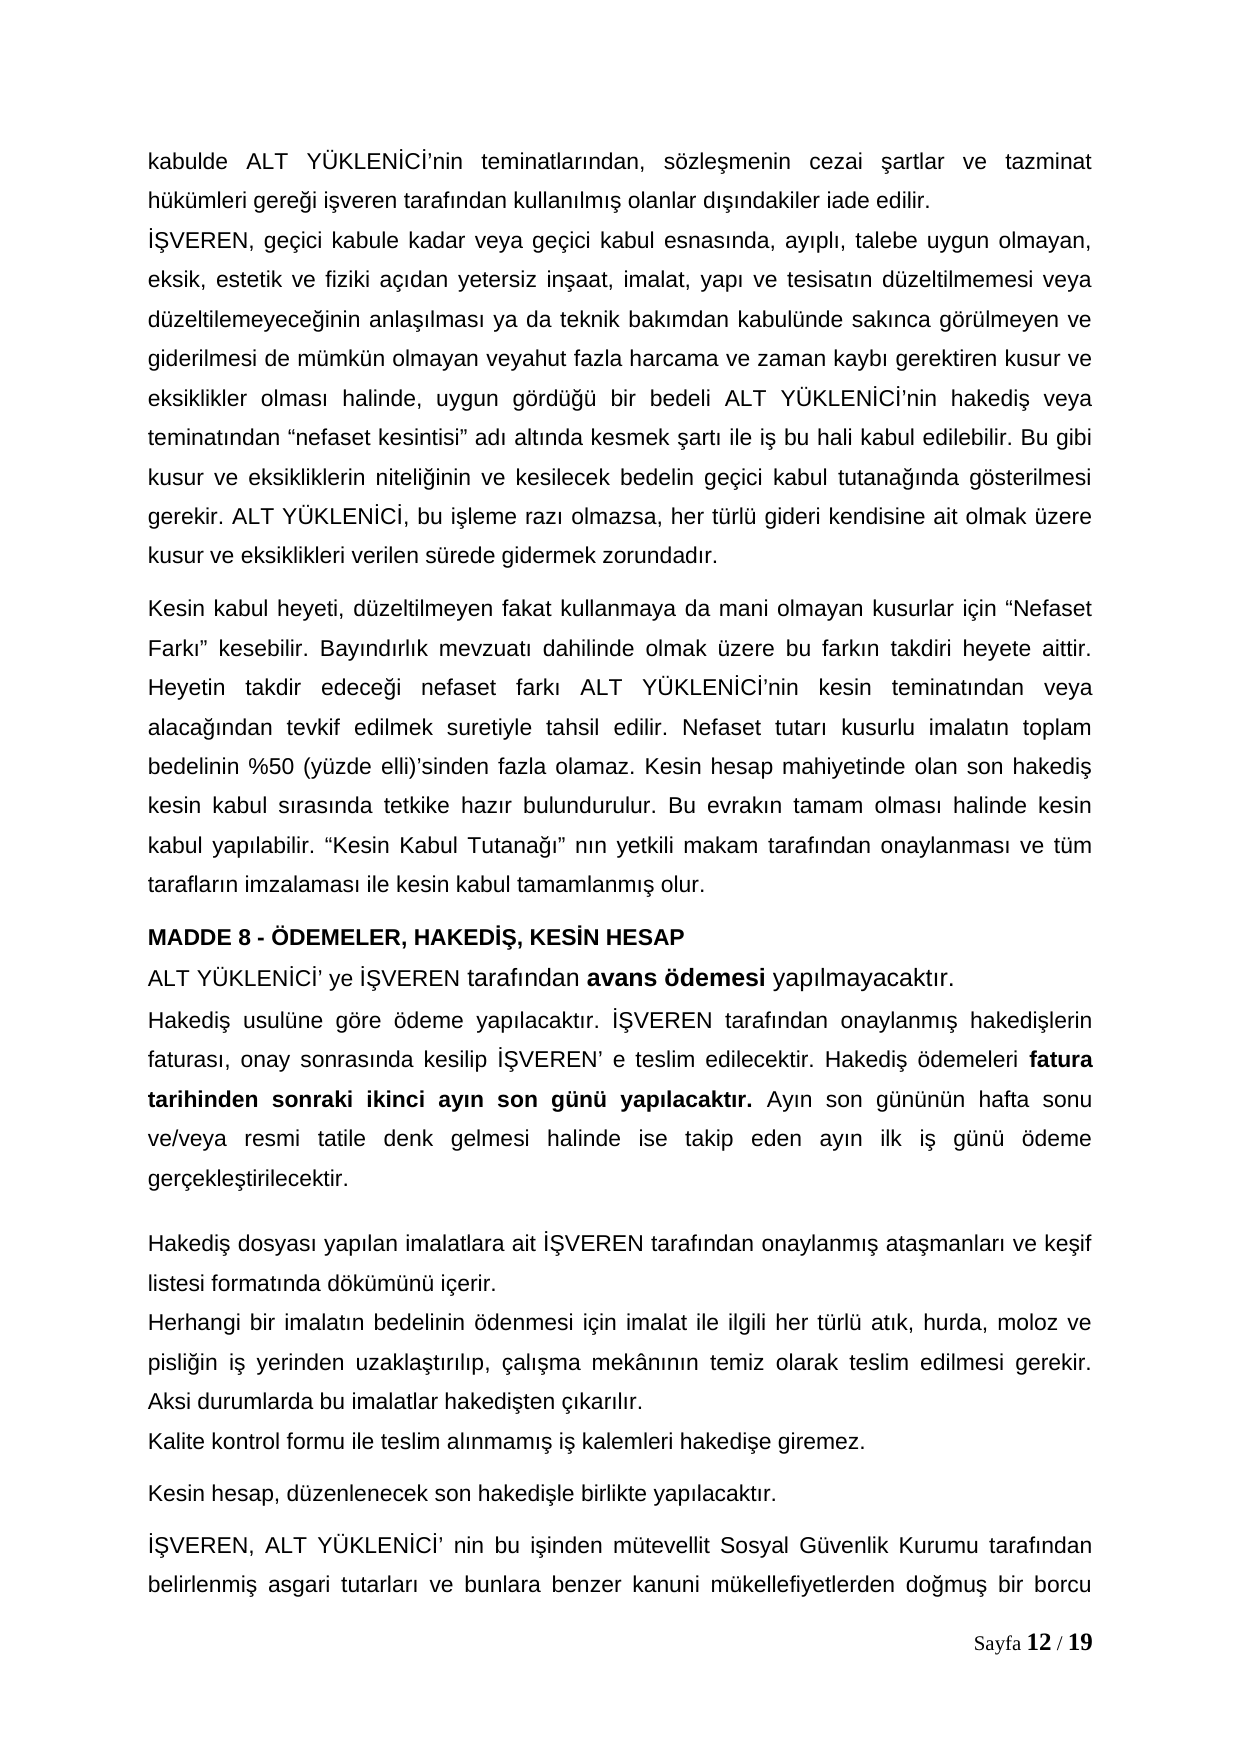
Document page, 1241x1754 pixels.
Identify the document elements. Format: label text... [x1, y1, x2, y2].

subtitle MADDE 8 - ÖDEMELER, HAKEDİŞ, KESİN HESAP [148, 924, 1093, 950]
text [148, 148, 1093, 213]
text Hakediş usulüne göre ödeme yapılacaktır. İŞVEREN tarafından onaylanmış hakedişlerin faturası, onay sonrasında kesilip İŞVEREN’ e teslim edilecektir. Hakediş ödemeleri fatura tarihinden sonraki ikinci ayın son günü yapılacaktır. Ayın son gününün hafta sonu ve/veya resmi tatile denk gelmesi halinde ise takip eden ayın ilk iş günü ödeme gerçekleştirilecektir. [148, 1007, 1093, 1191]
text Kesin kabul heyeti, düzeltilmeyen fakat kullanmaya da mani olmayan kusurlar için “Nefaset Farkı” kesebilir. Bayındırlık mevzuatı dahilinde olmak üzere bu farkın takdiri heyete aittir. Heyetin takdir edeceği nefaset farkı ALT YÜKLENİCİ’nin kesin teminatından veya alacağından tevkif edilmek suretiyle tahsil edilir. Nefaset tutarı kusurlu imalatın toplam bedelinin %50 (yüzde elli)’sinden fazla olamaz. Kesin hesap mahiyetinde olan son hakediş kesin kabul sırasında tetkike hazır bulundurulur. Bu evrakın tamam olması halinde kesin kabul yapılabilir. “Kesin Kabul Tutanağı” nın yetkili makam tarafından onaylanması ve tüm tarafların imzalaması ile kesin kabul tamamlanmış olur. [148, 595, 1093, 898]
text Kalite kontrol formu ile teslim alınmamış iş kalemleri hakedişe giremez. [148, 1428, 1093, 1454]
text İŞVEREN, geçici kabule kadar veya geçici kabul esnasında, ayıplı, talebe uygun olmayan, eksik, estetik ve fiziki açıdan yetersiz inşaat, imalat, yapı ve tesisatın düzeltilmemesi veya düzeltilemeyeceğinin anlaşılması ya da teknik bakımdan kabulünde sakınca görülmeyen ve giderilmesi de mümkün olmayan veyahut fazla harcama ve zaman kaybı gerektiren kusur ve eksiklikler olması halinde, uygun gördüğü bir bedeli ALT YÜKLENİCİ’nin hakediş veya teminatından “nefaset kesintisi” adı altında kesmek şartı ile iş bu hali kabul edilebilir. Bu gibi kusur ve eksikliklerin niteliğinin ve kesilecek bedelin geçici kabul tutanağında gösterilmesi gerekir. ALT YÜKLENİCİ, bu işleme razı olmazsa, her türlü gideri kendisine ait olmak üzere kusur ve eksiklikleri verilen sürede gidermek zorundadır. [148, 227, 1093, 569]
text Herhangi bir imalatın bedelinin ödenmesi için imalat ile ilgili her türlü atık, hurda, moloz ve pisliğin iş yerinden uzaklaştırılıp, çalışma mekânının temiz olarak teslim edilmesi gerekir. Aksi durumlarda bu imalatlar hakedişten çıkarılır. [148, 1309, 1093, 1414]
text Kesin hesap, düzenlenecek son hakedişle birlikte yapılacaktır. [148, 1480, 1093, 1506]
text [148, 1532, 1093, 1597]
text Hakediş dosyası yapılan imalatlara ait İŞVEREN tarafından onaylanmış ataşmanları ve keşif listesi formatında dökümünü içerir. [148, 1230, 1093, 1296]
subtitle ALT YÜKLENİCİ’ ye İŞVEREN tarafından avans ödemesi yapılmayacaktır. [148, 963, 1093, 992]
